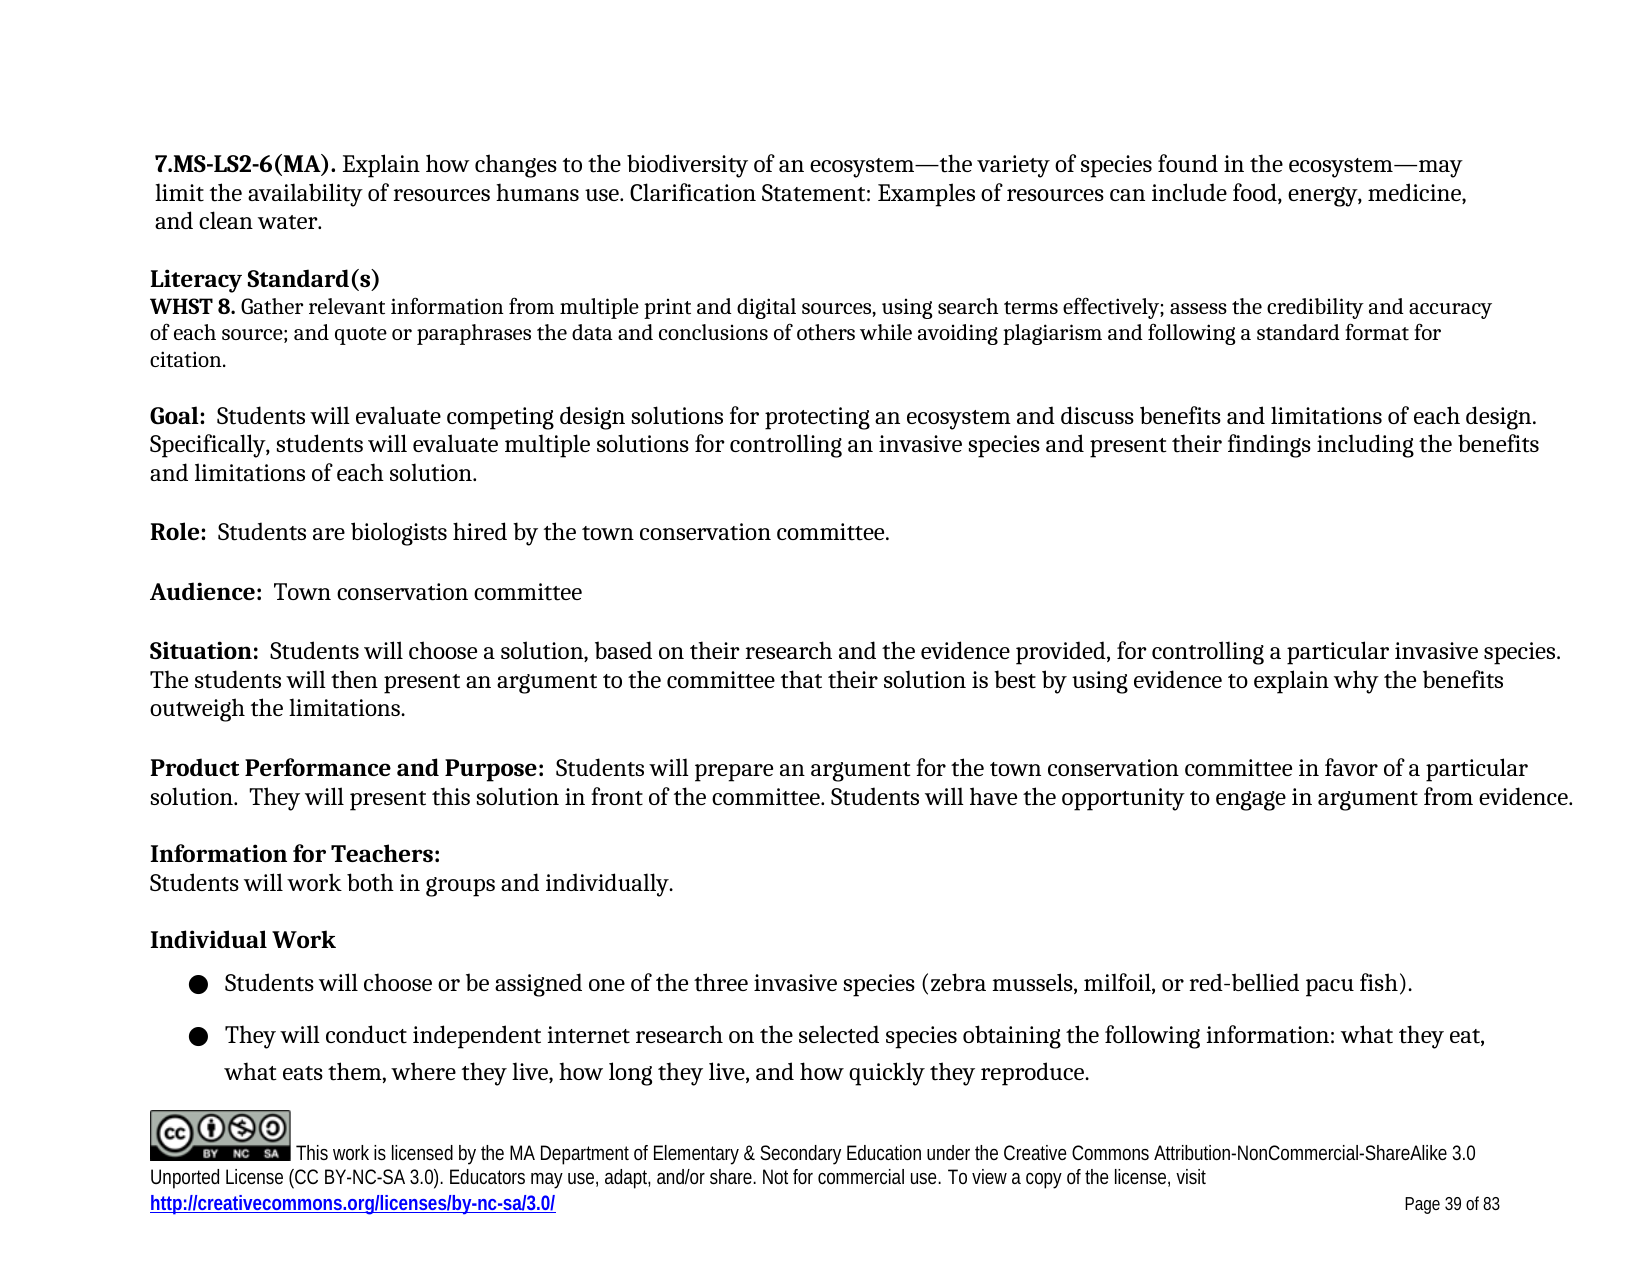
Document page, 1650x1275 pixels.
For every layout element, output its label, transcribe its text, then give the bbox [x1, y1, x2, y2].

text Students will work both in groups and individually. [150, 869, 1500, 897]
text Situation: Students will choose a solution, based on their research and the evidence provided, for controlling a particular invasive species. The students will then present an argument to the committee that their solution is best by using evidence to explain why the benefits outweigh the limitations. [150, 637, 1575, 723]
text Information for Teachers: [150, 840, 1500, 869]
text Product Performance and Purpose: Students will prepare an argument for the town conservation committee in favor of a particular solution. They will present this solution in front of the committee. Students will have the opportunity to engage in argument from evidence. [150, 754, 1575, 811]
text WHST 8. Gather relevant information from multiple print and digital sources, using search terms effectively; assess the credibility and accuracy of each source; and quote or paraphrases the data and conclusions of others while avoiding plagiarism and following a standard format for citation. [150, 294, 1500, 373]
text Role: Students are biologists hired by the town conservation committee. [150, 518, 1575, 547]
list They will conduct independent internet research on the selected species obtaining the following information: what they eat, what eats them, where they live, how long they live, and how quickly they reproduce. [187, 1006, 1500, 1086]
text Individual Work [150, 926, 1500, 955]
picture [150, 1110, 291, 1161]
list Students will choose or be assigned one of the three invasive species (zebra mussels, milfoil, or red-bellied pacu fish). [187, 955, 1500, 1006]
text Goal: Students will evaluate competing design solutions for protecting an ecosystem and discuss benefits and limitations of each design. Specifically, students will evaluate multiple solutions for controlling an invasive species and present their findings including the benefits and limitations of each solution. [150, 402, 1575, 488]
text Audience: Town conservation committee [150, 578, 1575, 606]
text 7.MS-LS2-6(MA). Explain how changes to the biodiversity of an ecosystem—the variety of species found in the ecosystem—may limit the availability of resources humans use. Clarification Statement: Examples of resources can include food, energy, medicine, and clean water. [155, 150, 1500, 236]
text Literacy Standard(s) [150, 265, 1500, 294]
